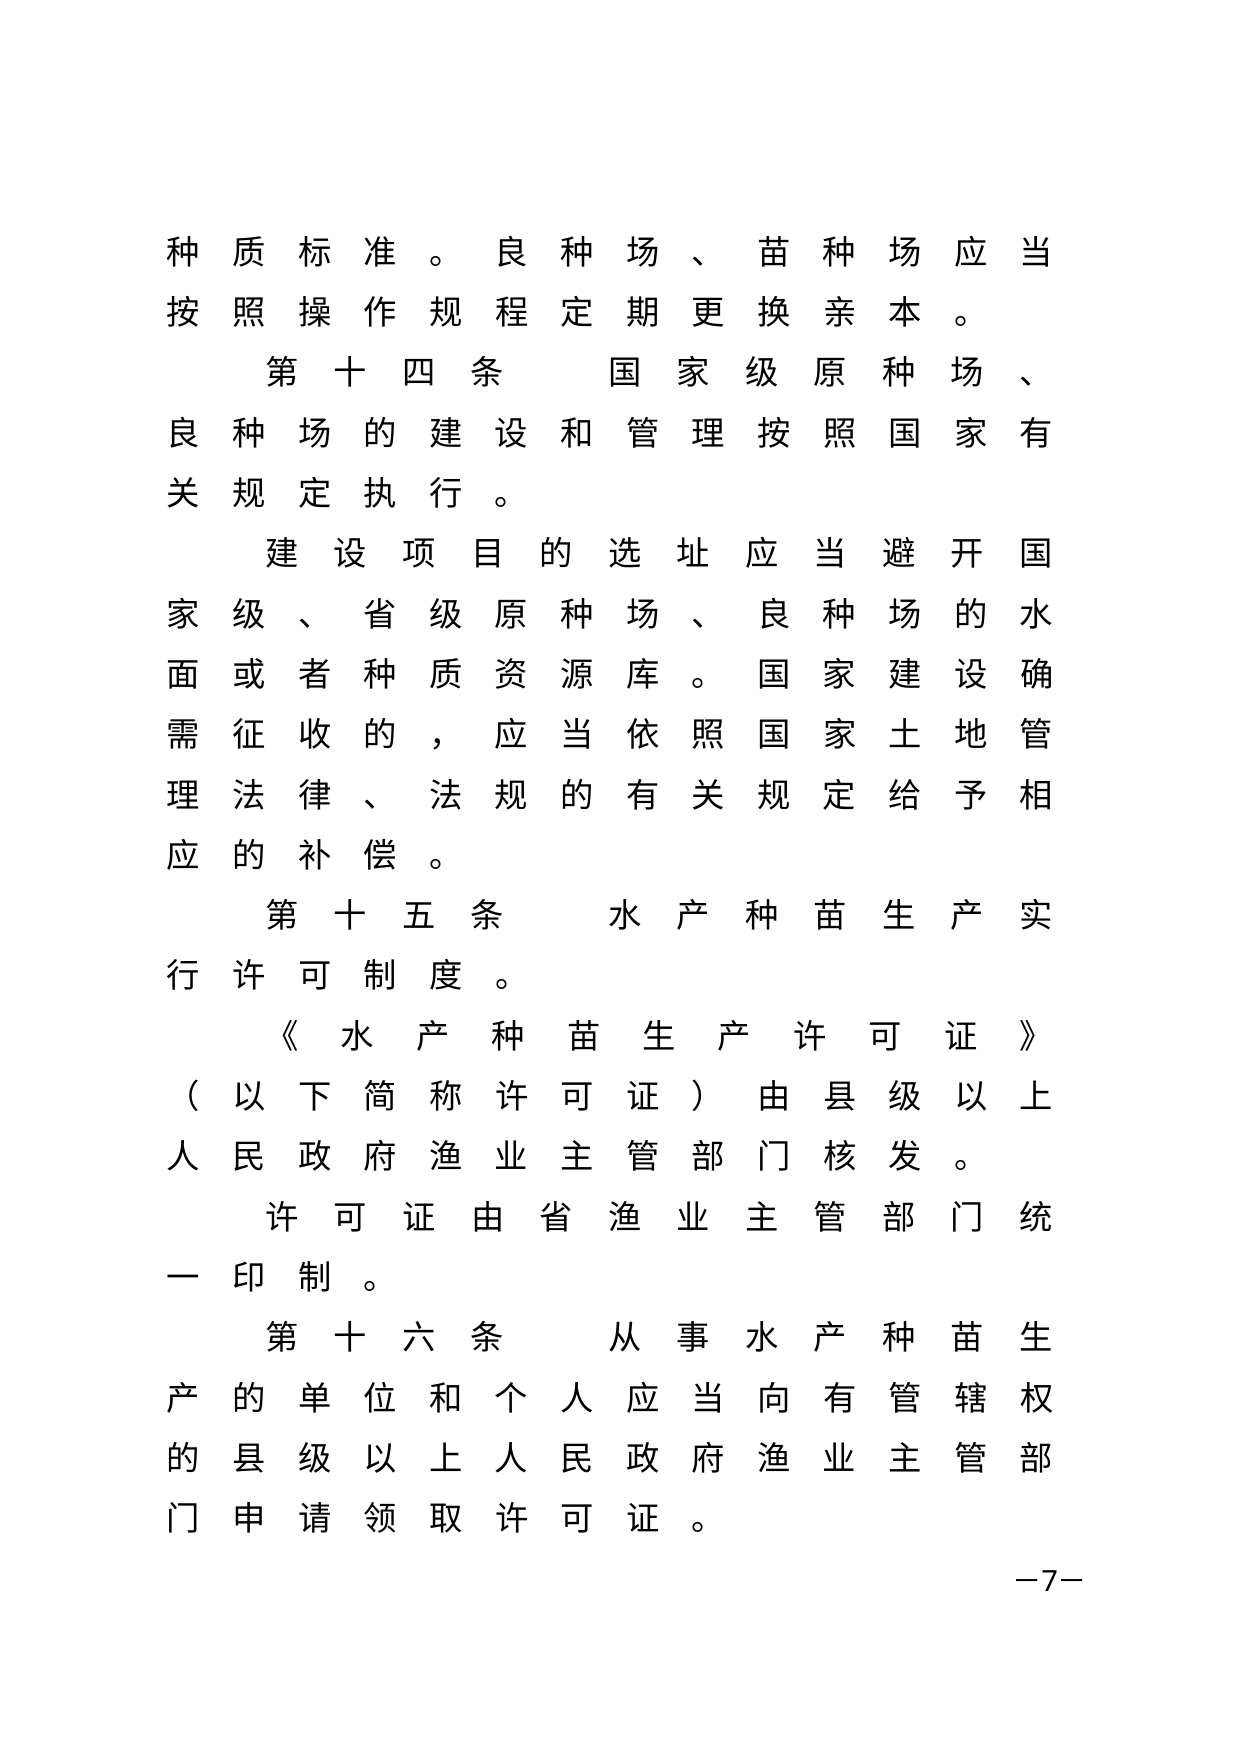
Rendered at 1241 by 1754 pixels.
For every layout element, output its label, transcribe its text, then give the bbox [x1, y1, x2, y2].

text 第十四条 国家级原种场、良种场的建设和管理按照国家有关规定执行。 [167, 340, 1085, 521]
text 许可证由省渔业主管部门统一印制。 [167, 1184, 1085, 1305]
text 第十六条 从事水产种苗生产的单位和个人应当向有管辖权的县级以上人民政府渔业主管部门申请领取许可证。 [167, 1305, 1085, 1546]
text 第十三条 各类水产种苗场必须严格执行水产种苗生产技术操作规程，生产的种苗应当符合种质标准。良种场、苗种场应当按照操作规程定期更换亲本。 [167, 219, 1085, 340]
text 《水产种苗生产许可证》（以下简称许可证）由县级以上人民政府渔业主管部门核发。 [167, 1003, 1085, 1184]
text 第十五条 水产种苗生产实行许可制度。 [167, 883, 1085, 1003]
text 建设项目的选址应当避开国家级、省级原种场、良种场的水面或者种质资源库。国家建设确需征收的，应当依照国家土地管理法律、法规的有关规定给予相应的补偿。 [167, 521, 1085, 883]
